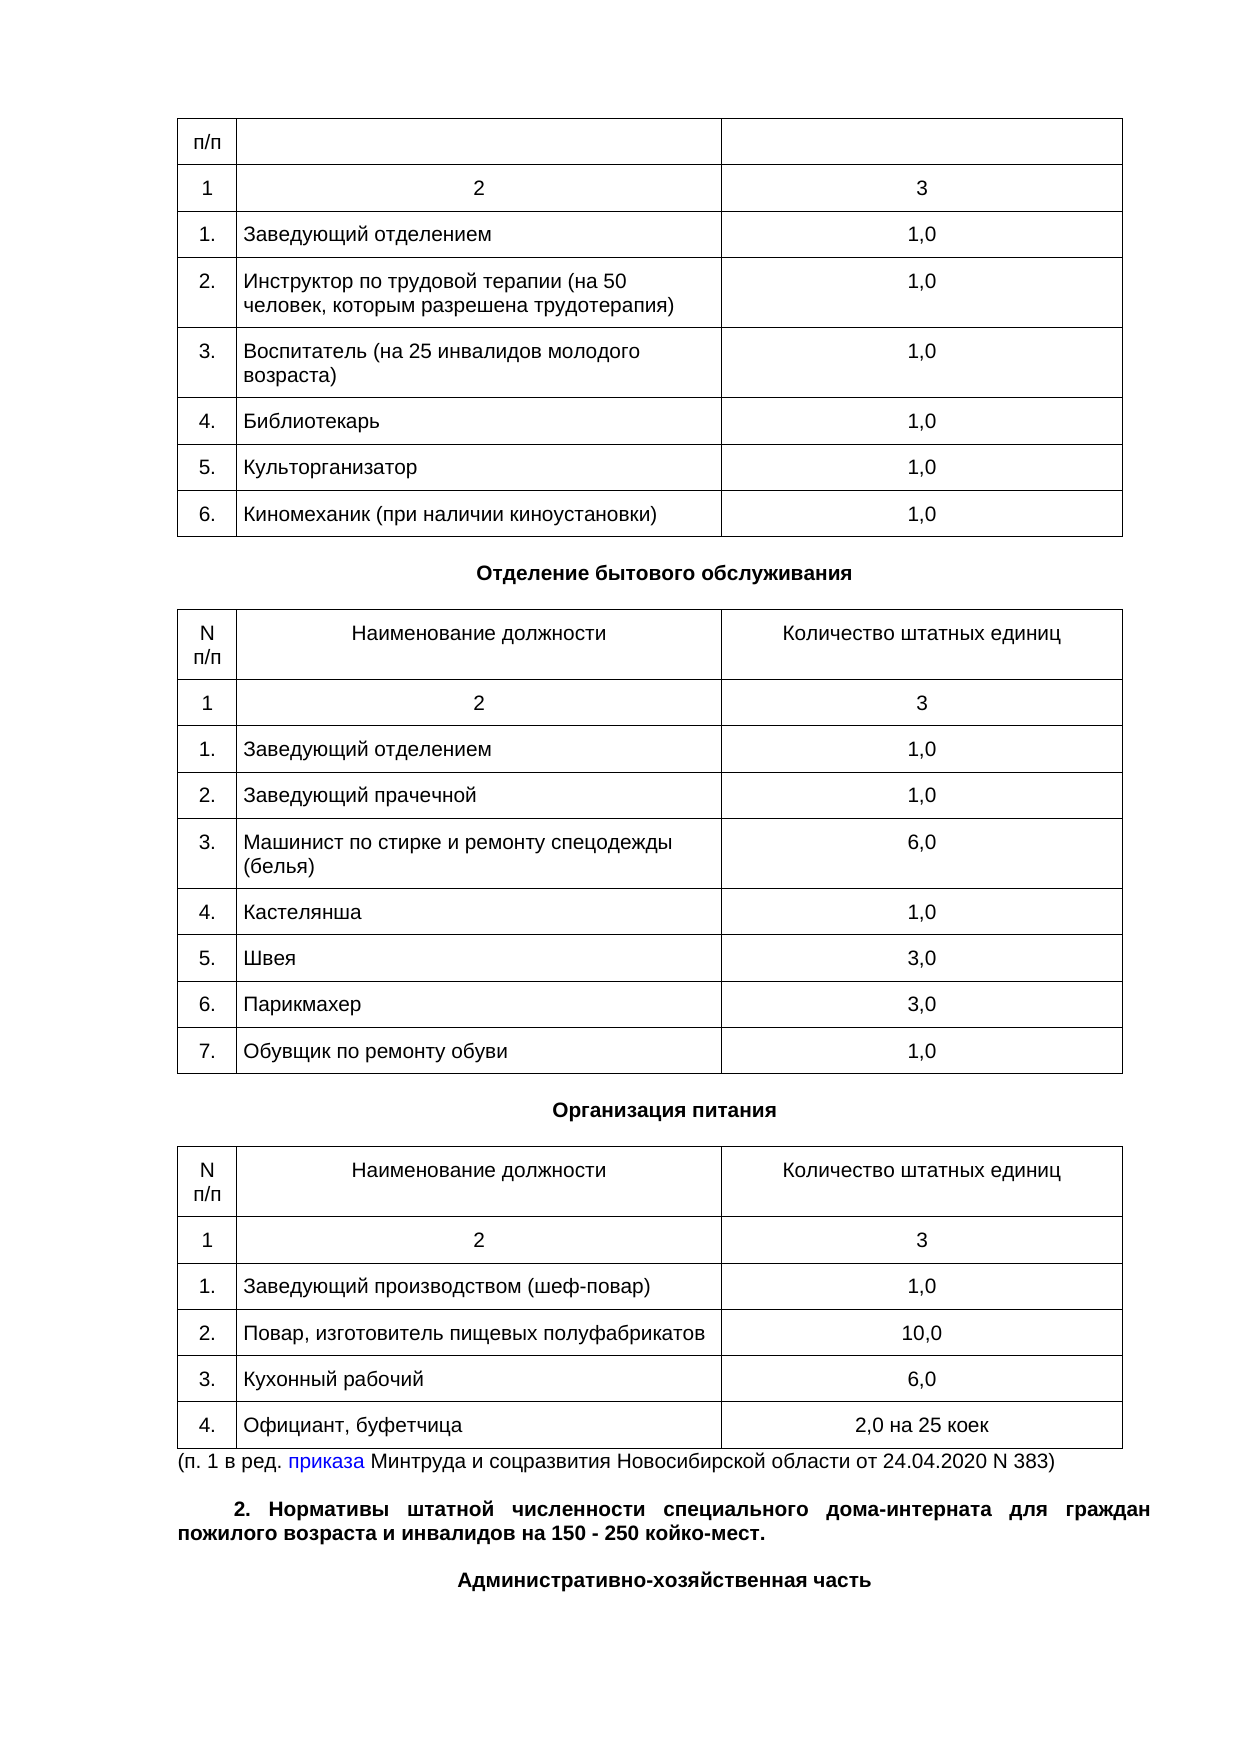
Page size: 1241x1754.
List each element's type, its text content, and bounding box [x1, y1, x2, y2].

table_cell 6. [178, 982, 236, 1027]
table_cell Библиотекарь [237, 398, 721, 443]
table_cell 1,0 [722, 1028, 1122, 1073]
table_cell 4. [178, 1402, 236, 1447]
table_cell Кастелянша [237, 889, 721, 934]
table_cell 1 [178, 680, 236, 725]
table_cell 2. [178, 773, 236, 818]
table_cell 6. [178, 491, 236, 536]
table_cell 2. [178, 258, 236, 327]
table_cell Машинист по стирке и ремонту спецодежды (белья) [237, 819, 721, 888]
table_cell 1,0 [722, 1264, 1122, 1309]
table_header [722, 119, 1122, 164]
table_cell 7. [178, 1028, 236, 1073]
table_cell Швея [237, 935, 721, 981]
table_cell Культорганизатор [237, 445, 721, 490]
table_cell 2. [178, 1310, 236, 1355]
table_cell Парикмахер [237, 982, 721, 1027]
title Организация питания [177, 1098, 1152, 1122]
title 2. Нормативы штатной численности специального дома-интерната для граждан пожилого возраста и инвалидов на 150 - 250 койко-мест. [177, 1496, 1152, 1544]
table_header N п/п [178, 610, 236, 679]
text (п. 1 в ред. приказа Минтруда и соцразвития Новосибирской области от 24.04.2020 N 383) [177, 1448, 1152, 1472]
table_cell 2 [237, 680, 721, 725]
table_cell 1,0 [722, 773, 1122, 818]
table_cell Официант, буфетчица [237, 1402, 721, 1447]
table_cell 1. [178, 212, 236, 257]
table_cell Заведующий отделением [237, 212, 721, 257]
table_cell 3. [178, 328, 236, 397]
table_cell 1. [178, 1264, 236, 1309]
title Административно-хозяйственная часть [177, 1568, 1152, 1592]
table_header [237, 119, 721, 164]
table_cell Кухонный рабочий [237, 1356, 721, 1401]
table_cell 1,0 [722, 445, 1122, 490]
table_cell Обувщик по ремонту обуви [237, 1028, 721, 1073]
table_cell 1,0 [722, 258, 1122, 327]
table_cell 4. [178, 398, 236, 443]
table_header N п/п [178, 1147, 236, 1216]
table_header Количество штатных единиц [722, 1147, 1122, 1216]
table_cell 3 [722, 680, 1122, 725]
table_cell Повар, изготовитель пищевых полуфабрикатов [237, 1310, 721, 1355]
table_cell 3,0 [722, 935, 1122, 981]
table_cell 3. [178, 1356, 236, 1401]
table_header Наименование должности [237, 1147, 721, 1216]
table_cell 4. [178, 889, 236, 934]
table_cell 1,0 [722, 726, 1122, 772]
table_cell 2 [237, 1217, 721, 1262]
table_cell 2,0 на 25 коек [722, 1402, 1122, 1447]
table_cell 5. [178, 935, 236, 981]
table_cell Воспитатель (на 25 инвалидов молодого возраста) [237, 328, 721, 397]
table_header N п/п [178, 119, 236, 164]
table_cell Заведующий прачечной [237, 773, 721, 818]
table_cell 10,0 [722, 1310, 1122, 1355]
table_header Наименование должности [237, 610, 721, 679]
title Отделение бытового обслуживания [177, 561, 1152, 585]
table_cell 6,0 [722, 819, 1122, 888]
table_cell 3 [722, 1217, 1122, 1262]
table_cell 5. [178, 445, 236, 490]
table_cell Заведующий отделением [237, 726, 721, 772]
table_cell 1,0 [722, 212, 1122, 257]
table_cell Киномеханик (при наличии киноустановки) [237, 491, 721, 536]
table_cell 1 [178, 165, 236, 211]
table_cell 3 [722, 165, 1122, 211]
table_cell Заведующий производством (шеф-повар) [237, 1264, 721, 1309]
table_header Количество штатных единиц [722, 610, 1122, 679]
table_cell 3. [178, 819, 236, 888]
table_cell Инструктор по трудовой терапии (на 50 человек, которым разрешена трудотерапия) [237, 258, 721, 327]
table_cell 2 [237, 165, 721, 211]
table_cell 1,0 [722, 398, 1122, 443]
table_cell 1,0 [722, 889, 1122, 934]
table_cell 1. [178, 726, 236, 772]
table_cell 3,0 [722, 982, 1122, 1027]
table_cell 1,0 [722, 328, 1122, 397]
table_cell 6,0 [722, 1356, 1122, 1401]
table_cell 1,0 [722, 491, 1122, 536]
table_cell 1 [178, 1217, 236, 1262]
